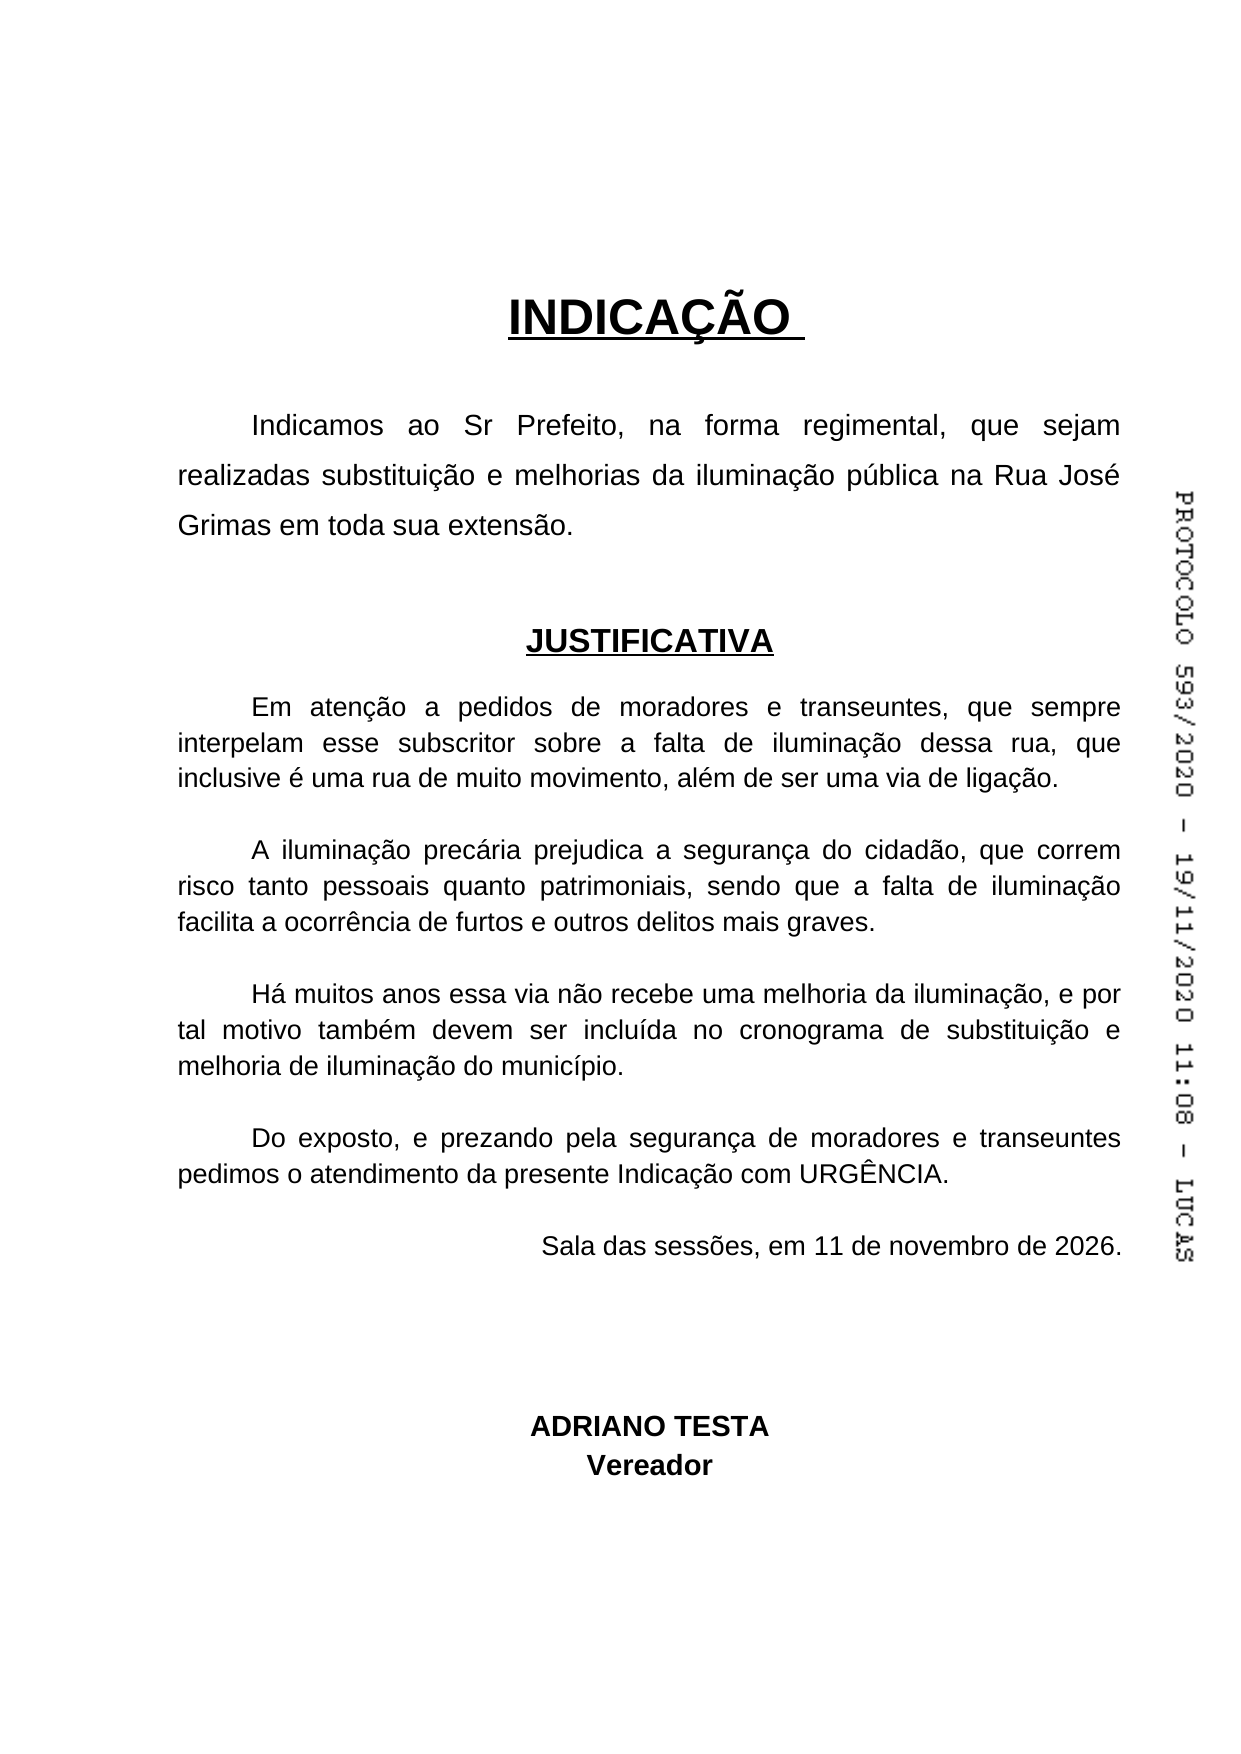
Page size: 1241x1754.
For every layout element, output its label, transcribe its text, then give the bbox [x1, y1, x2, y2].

text INDICAÇÃO [177, 287, 1122, 345]
text Vereador [177, 1448, 1122, 1481]
text Em atenção a pedidos de moradores e transeuntes, que sempre interpelam esse subscritor sobre a falta de iluminação dessa rua, que inclusive é uma rua de muito movimento, além de ser uma via de ligação. [177, 691, 1122, 794]
text A iluminação precária prejudica a segurança do cidadão, que correm risco tanto pessoais quanto patrimoniais, sendo que a falta de iluminação facilita a ocorrência de furtos e outros delitos mais graves. [177, 834, 1122, 937]
text Do exposto, e prezando pela segurança de moradores e transeuntes pedimos o atendimento da presente Indicação com URGÊNCIA. [177, 1122, 1122, 1189]
text Sala das sessões, em 19 de novembro de 2020. [177, 1230, 1122, 1261]
text ADRIANO TESTA [177, 1409, 1122, 1443]
text Há muitos anos essa via não recebe uma melhoria da iluminação, e por tal motivo também devem ser incluída no cronograma de substituição e melhoria de iluminação do município. [177, 978, 1122, 1081]
text JUSTIFICATIVA [177, 621, 1122, 659]
text Indicamos ao Sr Prefeito, na forma regimental, que sejam realizadas substituição e melhorias da iluminação pública na Rua José Grimas em toda sua extensão. [177, 407, 1122, 542]
picture [1139, 486, 1223, 1268]
